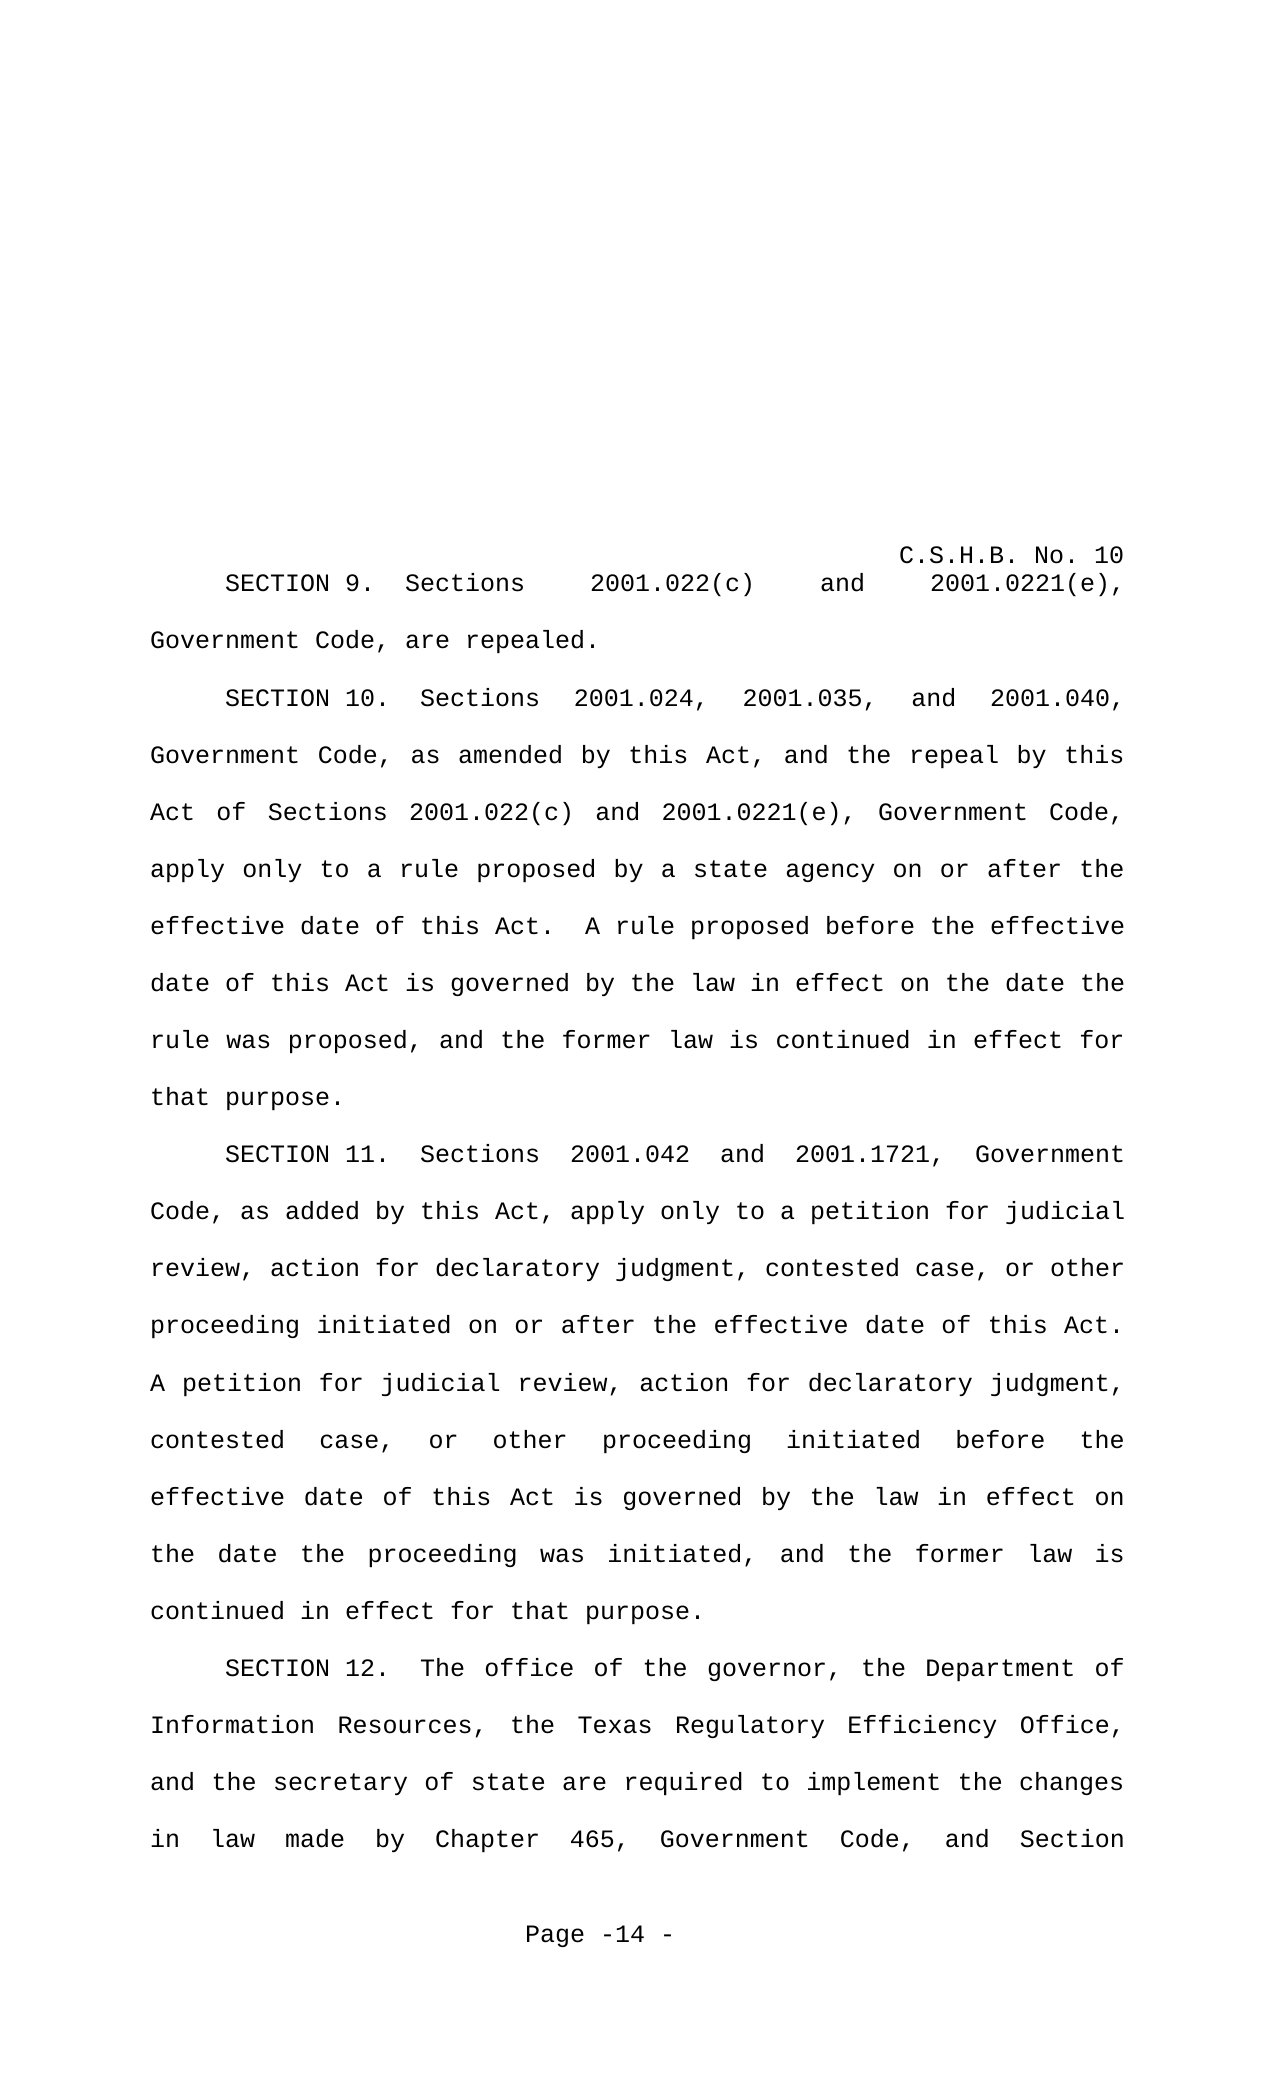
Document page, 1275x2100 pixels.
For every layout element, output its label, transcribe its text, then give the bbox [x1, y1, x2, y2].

text SECTION 11. Sections 2001.042 and 2001.1721, Government Code, as added by this Act, apply only to a petition for judicial review, action for declaratory judgment, contested case, or other proceeding initiated on or after the effective date of this Act. A petition for judicial review, action for declaratory judgment, contested case, or other proceeding initiated before the effective date of this Act is governed by the law in effect on the date the proceeding was initiated, and the former law is continued in effect for that purpose. [150, 1142, 1125, 1627]
text SECTION 9. Sections 2001.022(c) and 2001.0221(e), Government Code, are repealed. [150, 571, 1125, 656]
text SECTION 10. Sections 2001.024, 2001.035, and 2001.040, Government Code, as amended by this Act, and the repeal by this Act of Sections 2001.022(c) and 2001.0221(e), Government Code, apply only to a rule proposed by a state agency on or after the effective date of this Act. A rule proposed before the effective date of this Act is governed by the law in effect on the date the rule was proposed, and the former law is continued in effect for that purpose. [150, 685, 1125, 1113]
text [150, 1655, 1125, 1855]
